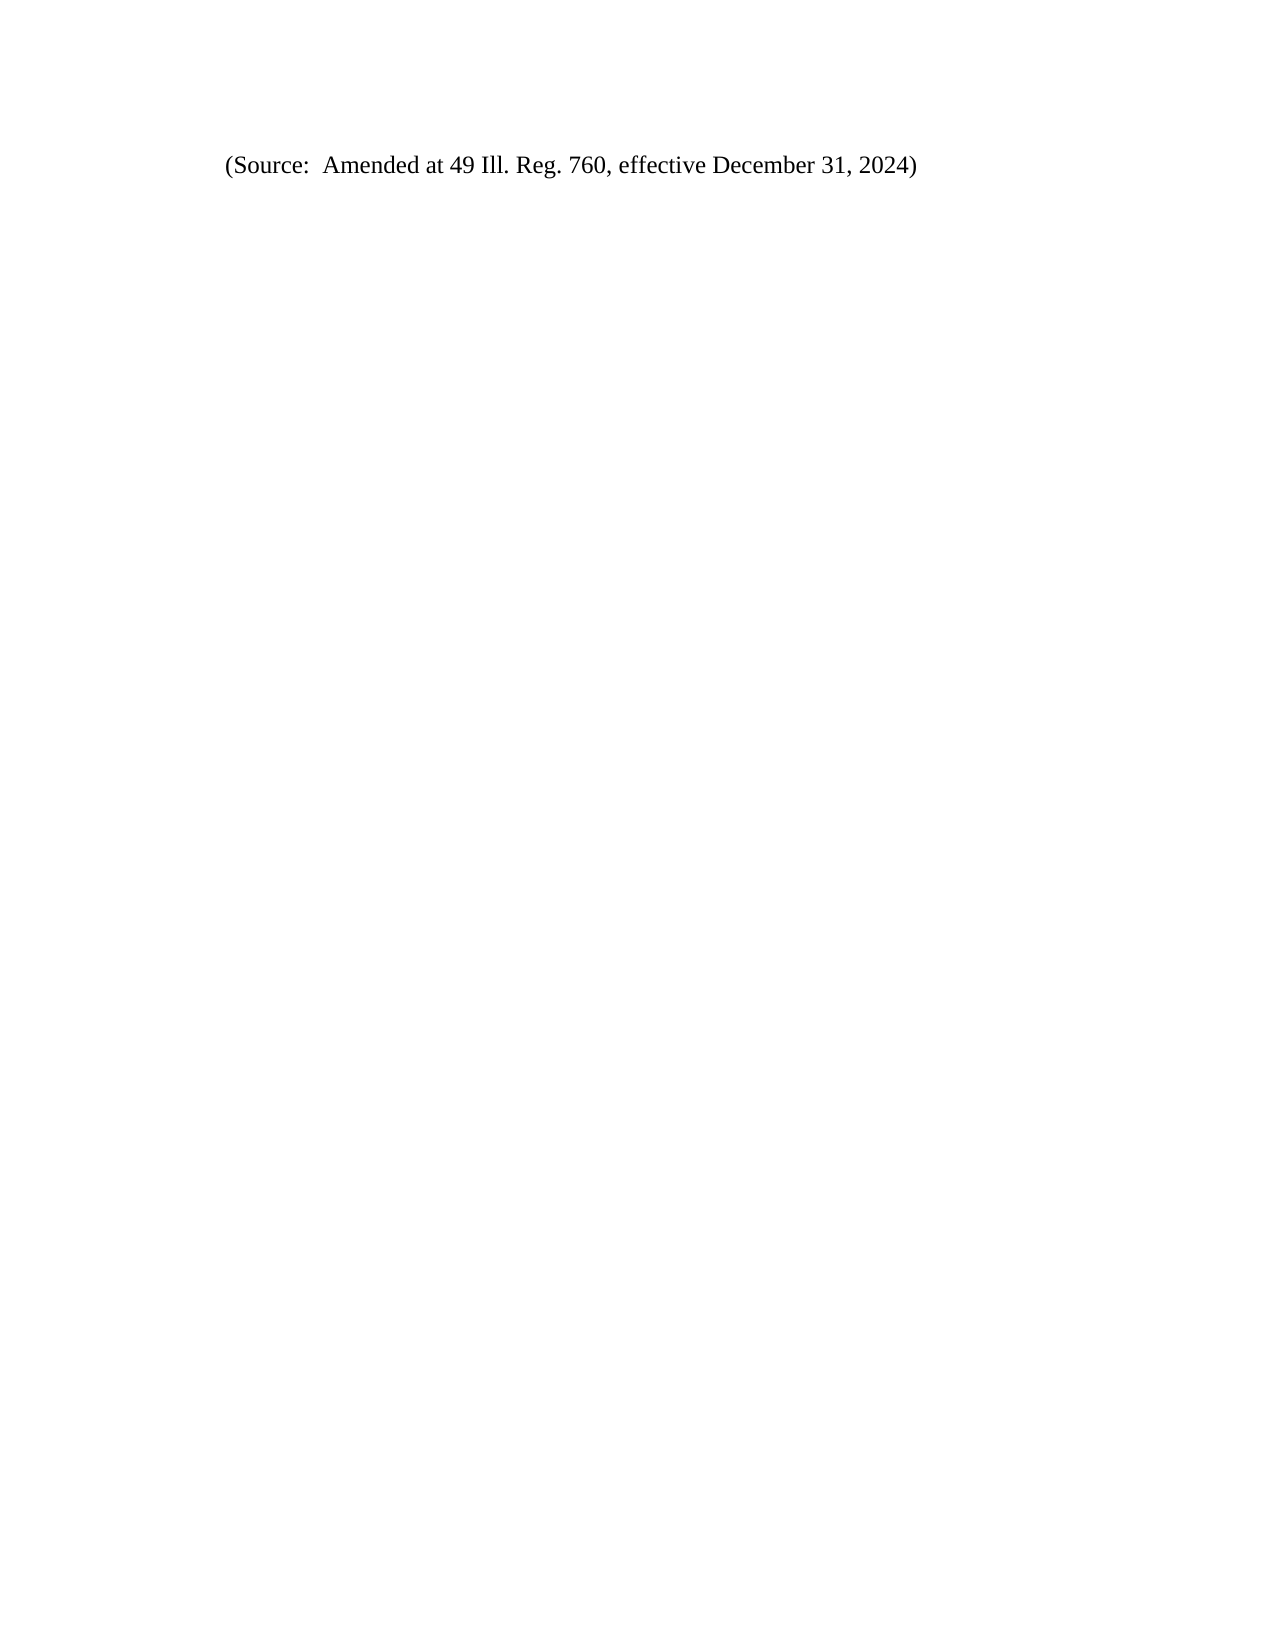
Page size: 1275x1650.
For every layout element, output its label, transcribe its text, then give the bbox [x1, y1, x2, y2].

text (Source: Amended at 49 Ill. Reg. 760, effective December 31, 2024) [225, 150, 1125, 179]
